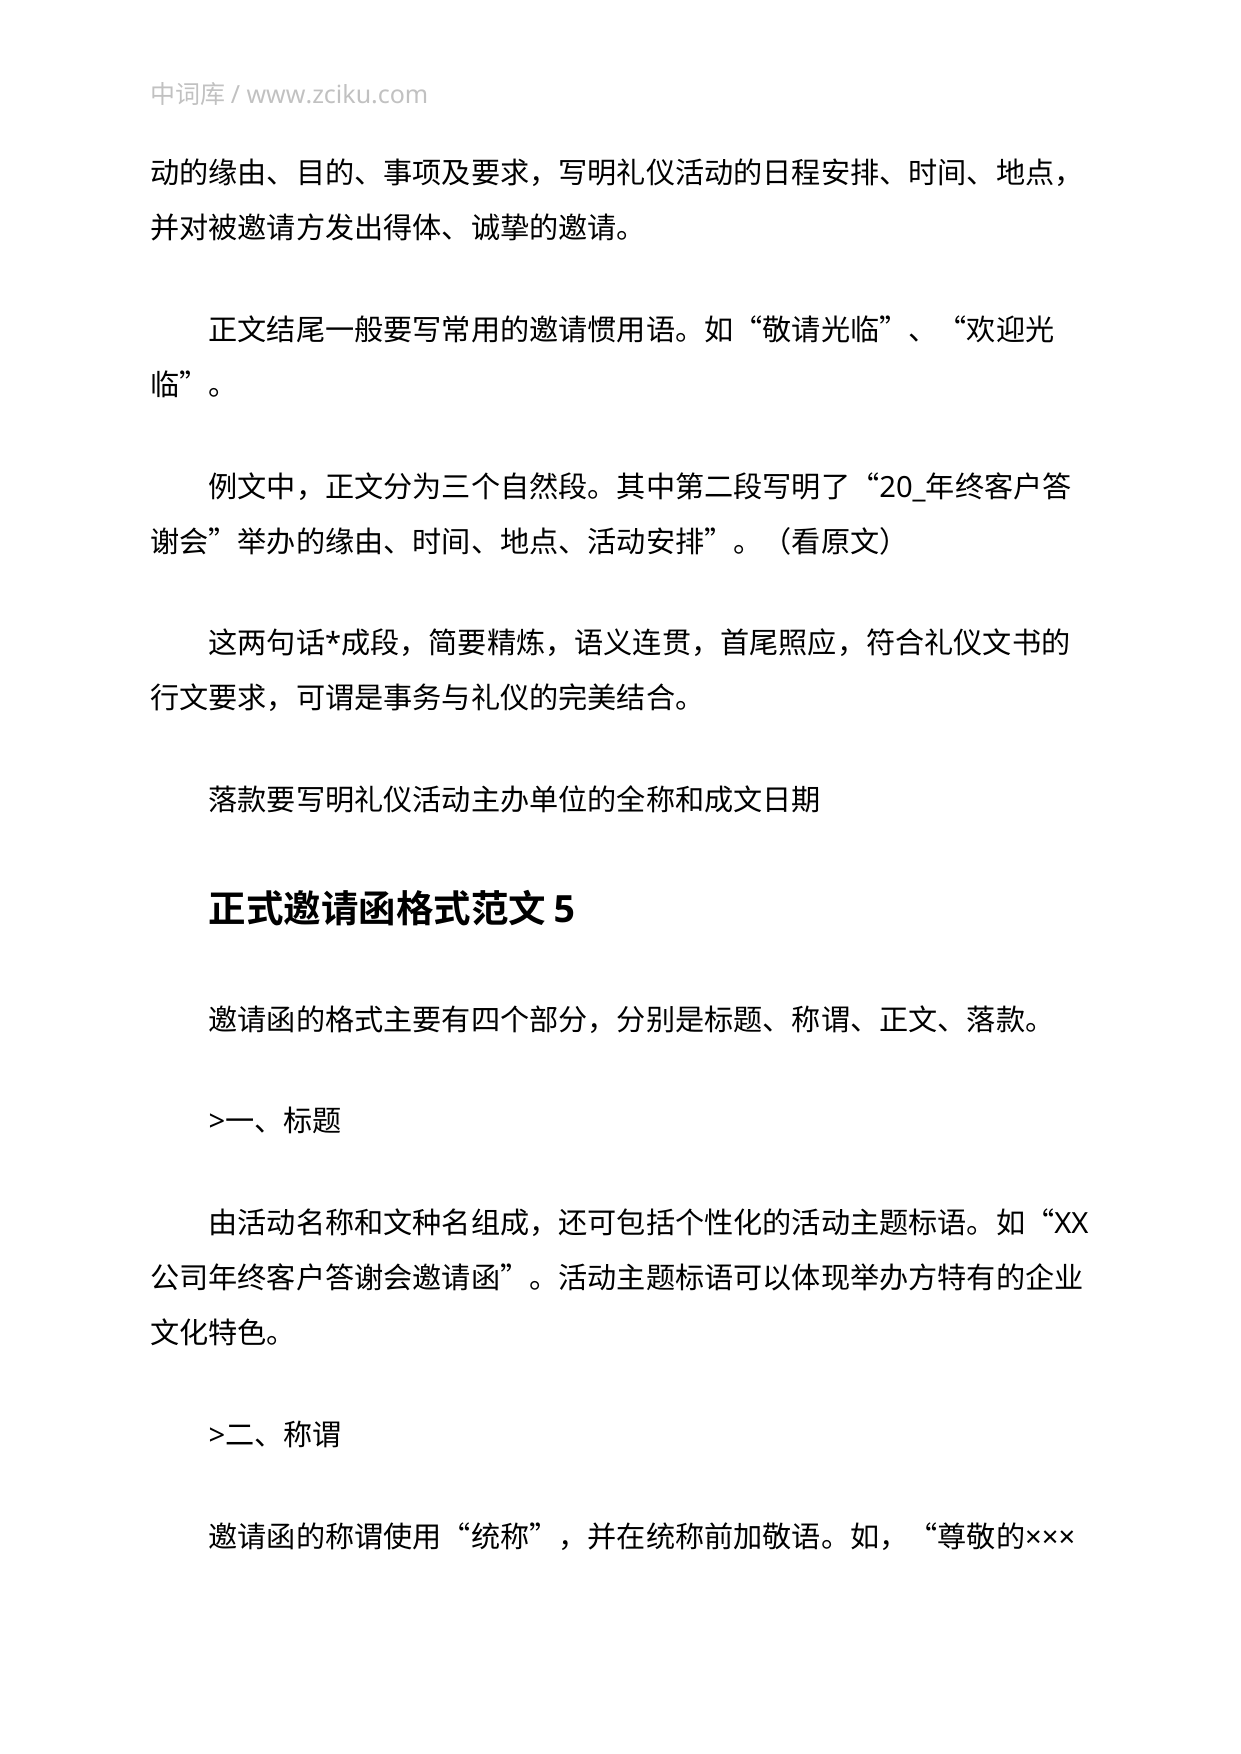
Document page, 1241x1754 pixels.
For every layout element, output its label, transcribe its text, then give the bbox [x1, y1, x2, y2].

text 正式邀请函格式范文5 [150, 879, 1090, 933]
text >二、称谓 [150, 1412, 1090, 1454]
text 例文中，正文分为三个自然段。其中第二段写明了“20_年终客户答谢会”举办的缘由、时间、地点、活动安排”。（看原文） [150, 463, 1090, 561]
text 落款要写明礼仪活动主办单位的全称和成文日期 [150, 777, 1090, 819]
text 正文结尾一般要写常用的邀请惯用语。如“敬请光临”、“欢迎光临”。 [150, 307, 1090, 404]
text >一、标题 [150, 1098, 1090, 1140]
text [150, 1514, 1090, 1556]
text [150, 150, 1090, 247]
text 由活动名称和文种名组成，还可包括个性化的活动主题标语。如“XX公司年终客户答谢会邀请函”。活动主题标语可以体现举办方特有的企业文化特色。 [150, 1200, 1090, 1352]
text 这两句话*成段，简要精炼，语义连贯，首尾照应，符合礼仪文书的行文要求，可谓是事务与礼仪的完美结合。 [150, 620, 1090, 717]
text 邀请函的格式主要有四个部分，分别是标题、称谓、正文、落款。 [150, 996, 1090, 1038]
